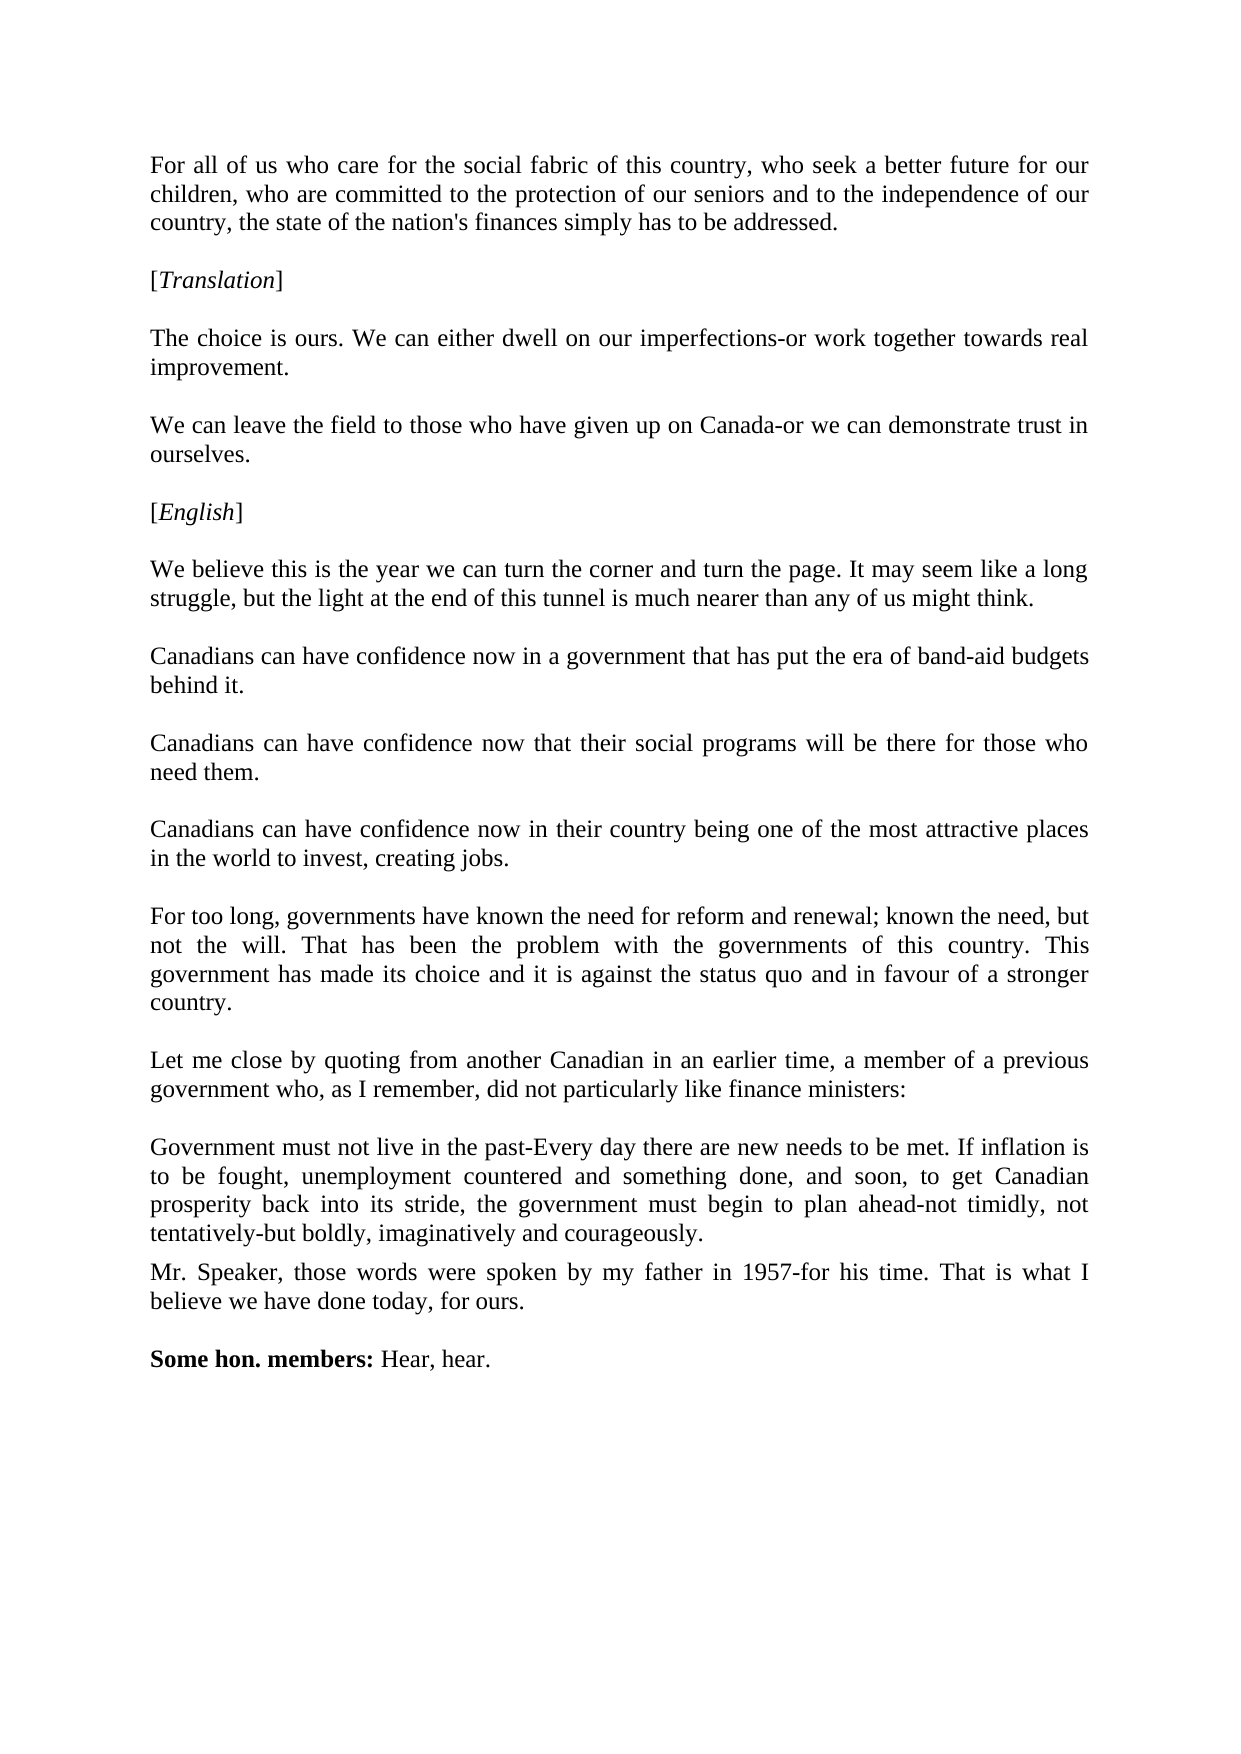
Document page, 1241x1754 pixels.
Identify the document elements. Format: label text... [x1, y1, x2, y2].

text [English] [150, 497, 1090, 525]
text Let me close by quoting from another Canadian in an earlier time, a member of a previous government who, as I remember, did not particularly like finance ministers: [150, 1045, 1090, 1103]
text Canadians can have confidence now in their country being one of the most attractive places in the world to invest, creating jobs. [150, 814, 1090, 872]
text Mr. Speaker, those words were spoken by my father in 1957-for his time. That is what I believe we have done today, for ours. [150, 1257, 1090, 1315]
text The choice is ours. We can either dwell on our imperfections-or work together towards real improvement. [150, 323, 1090, 381]
text [Translation] [150, 265, 1090, 294]
text Canadians can have confidence now that their social programs will be there for those who need them. [150, 728, 1090, 785]
text Government must not live in the past-Every day there are new needs to be met. If inflation is to be fought, unemployment countered and something done, and soon, to get Canadian prosperity back into its stride, the government must begin to plan ahead-not timidly, not tentatively-but boldly, imaginatively and courageously. [150, 1132, 1090, 1247]
text Canadians can have confidence now in a government that has put the era of band-aid budgets behind it. [150, 641, 1090, 699]
text For all of us who care for the social fabric of this country, who seek a better future for our children, who are committed to the protection of our seniors and to the independence of our country, the state of the nation's finances simply has to be addressed. [150, 150, 1090, 236]
text We can leave the field to those who have given up on Canada-or we can demonstrate trust in ourselves. [150, 410, 1090, 467]
text Some hon. members: Hear, hear. [150, 1344, 1090, 1373]
text We believe this is the year we can turn the corner and turn the page. It may seem like a long struggle, but the light at the end of this tunnel is much nearer than any of us might think. [150, 554, 1090, 612]
text For too long, governments have known the need for reform and renewal; known the need, but not the will. That has been the problem with the governments of this country. This government has made its choice and it is against the status quo and in favour of a stronger country. [150, 901, 1090, 1016]
